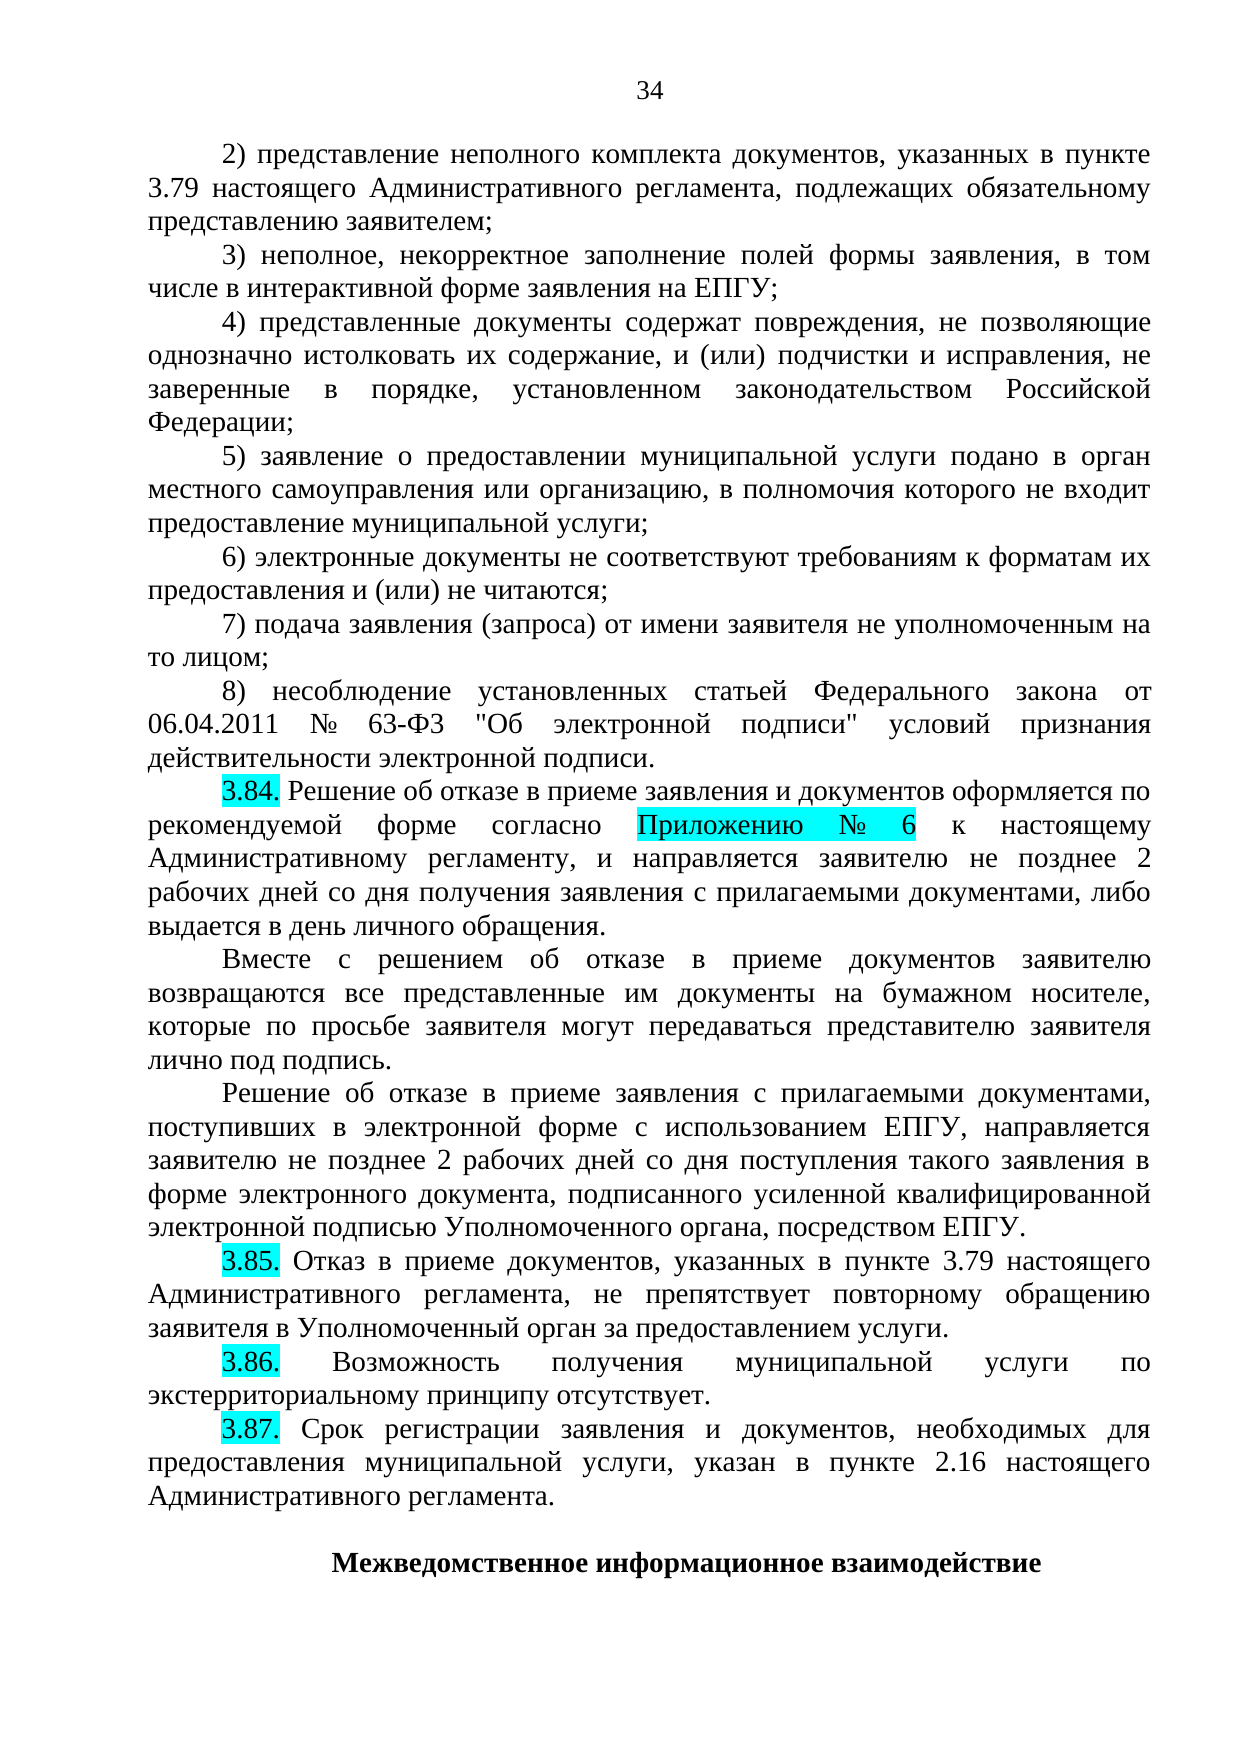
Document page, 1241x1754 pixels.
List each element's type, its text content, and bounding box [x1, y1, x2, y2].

text Решение об отказе в приеме заявления с прилагаемыми документами, поступивших в электронной форме с использованием ЕПГУ, направляется заявителю не позднее 2 рабочих дней со дня поступления такого заявления в форме электронного документа, подписанного усиленной квалифицированной электронной подписью Уполномоченного органа, посредством ЕПГУ. [148, 1075, 1152, 1243]
text Вместе с решением об отказе в приеме документов заявителю возвращаются все представленные им документы на бумажном носителе, которые по просьбе заявителя могут передаваться представителю заявителя лично под подпись. [148, 941, 1152, 1075]
text 5) заявление о предоставлении муниципальной услуги подано в орган местного самоуправления или организацию, в полномочия которого не входит предоставление муниципальной услуги; [148, 438, 1152, 539]
text 3.85. Отказ в приеме документов, указанных в пункте 3.79 настоящего Административного регламента, не препятствует повторному обращению заявителя в Уполномоченный орган за предоставлением услуги. [148, 1243, 1152, 1344]
text 8) несоблюдение установленных статьей Федерального закона от 06.04.2011 № 63-Ф3 "Об электронной подписи" условий признания действительности электронной подписи. [148, 673, 1152, 773]
text Межведомственное информационное взаимодействие [148, 1545, 1152, 1578]
text 7) подача заявления (запроса) от имени заявителя не уполномоченным на то лицом; [148, 606, 1152, 673]
text 2) представление неполного комплекта документов, указанных в пункте 3.79 настоящего Административного регламента, подлежащих обязательному представлению заявителем; [148, 136, 1152, 237]
text 3.86. Возможность получения муниципальной услуги по экстерриториальному принципу отсутствует. [148, 1344, 1152, 1411]
text 3.84. Решение об отказе в приеме заявления и документов оформляется по рекомендуемой форме согласно Приложению № 6 к настоящему Административному регламенту, и направляется заявителю не позднее 2 рабочих дней со дня получения заявления с прилагаемыми документами, либо выдается в день личного обращения. [148, 773, 1152, 941]
text 3.87. Срок регистрации заявления и документов, необходимых для предоставления муниципальной услуги, указан в пункте 2.16 настоящего Административного регламента. [148, 1411, 1152, 1511]
text 4) представленные документы содержат повреждения, не позволяющие однозначно истолковать их содержание, и (или) подчистки и исправления, не заверенные в порядке, установленном законодательством Российской Федерации; [148, 304, 1152, 438]
text 6) электронные документы не соответствуют требованиям к форматам их предоставления и (или) не читаются; [148, 539, 1152, 606]
text 3) неполное, некорректное заполнение полей формы заявления, в том числе в интерактивной форме заявления на ЕПГУ; [148, 237, 1152, 304]
